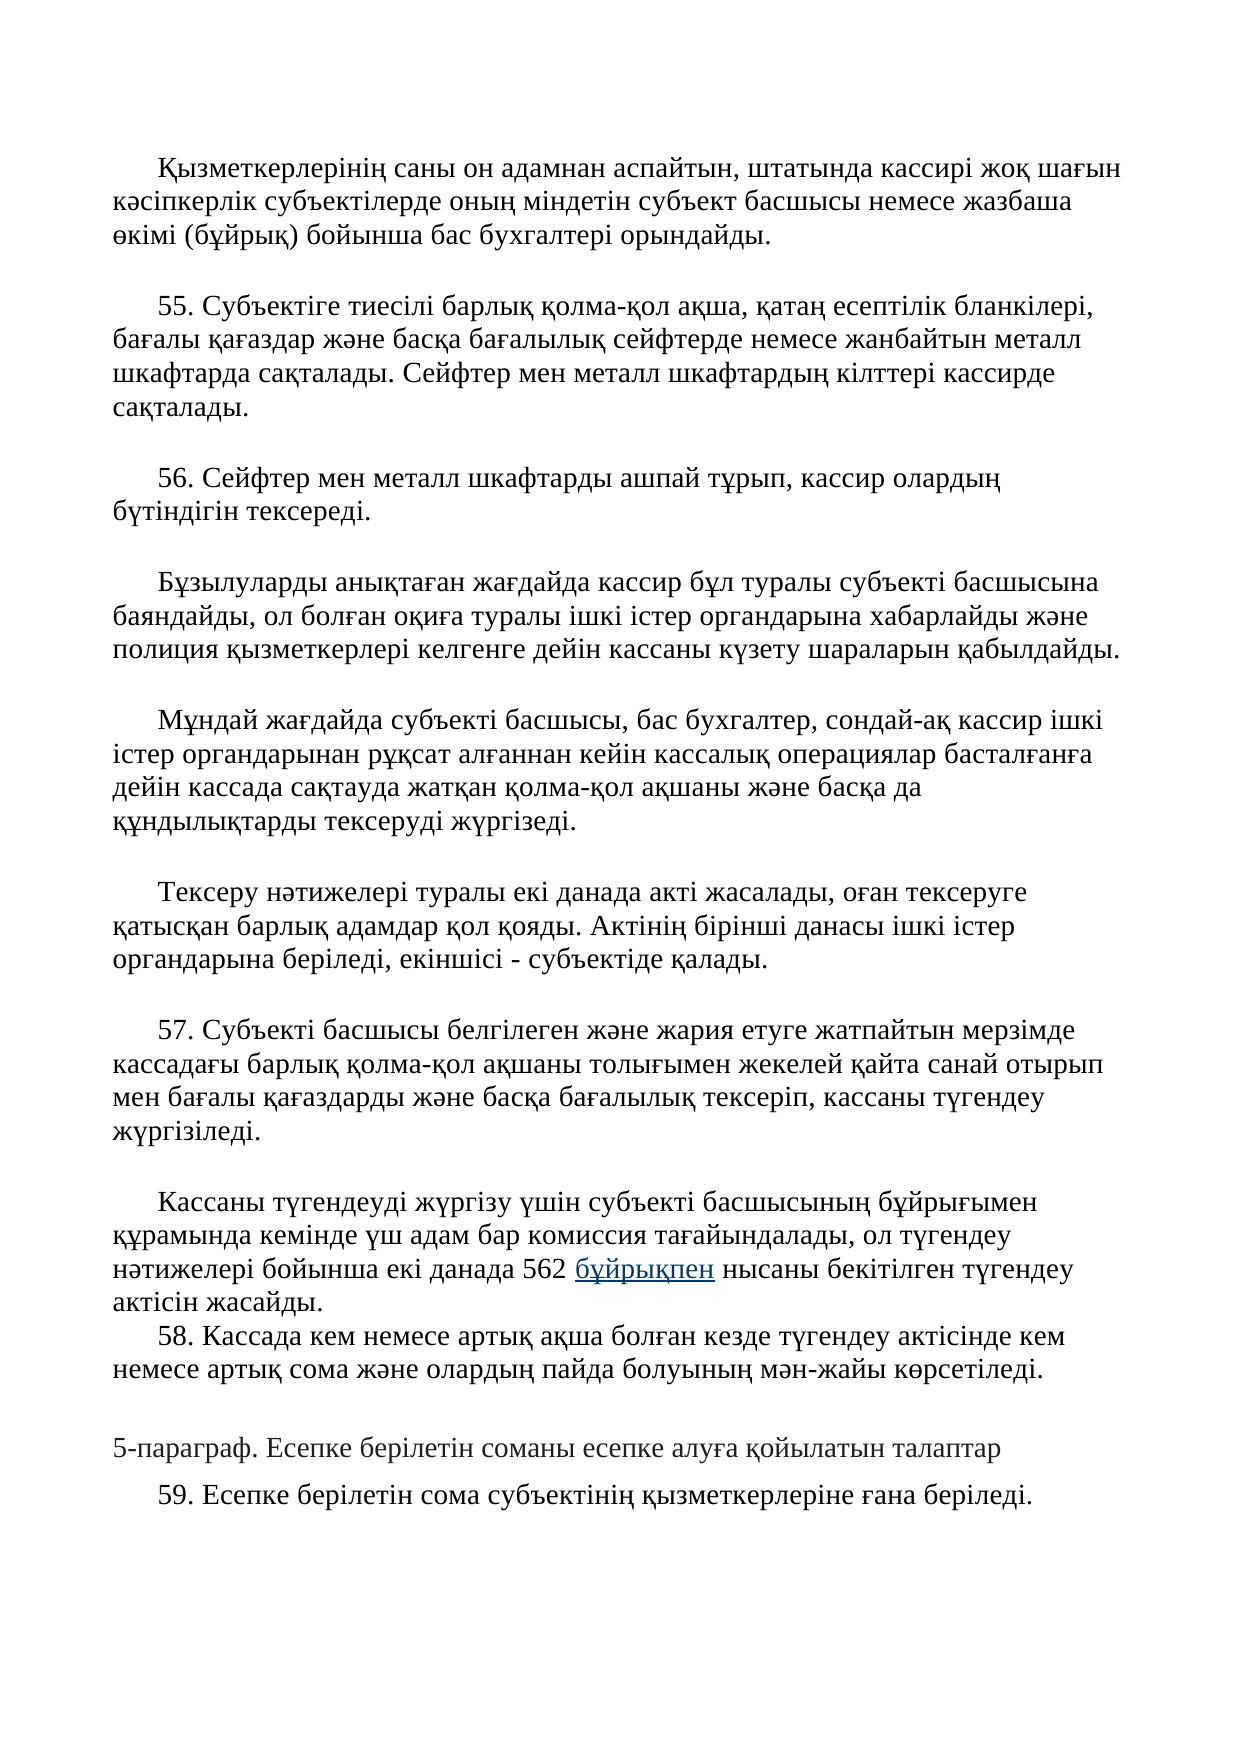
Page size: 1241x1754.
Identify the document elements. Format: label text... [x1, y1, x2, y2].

text Тексеру нәтижелері туралы екі данада акті жасалады, оған тексеруге қатысқан барлық адамдар қол қояды. Актінің бірінші данасы ішкі істер органдарына беріледі, екіншісі - субъектіде қалады. [112, 874, 1128, 975]
text 56. Сейфтер мен металл шкафтарды ашпай тұрып, кассир олардың бүтіндігін тексереді. [112, 460, 1128, 527]
text Бұзылуларды анықтаған жағдайда кассир бұл туралы субъекті басшысына баяндайды, ол болған оқиға туралы ішкі істер органдарына хабарлайды және полиция қызметкерлері келгенге дейін кассаны күзету шараларын қабылдайды. [112, 564, 1128, 665]
text Кассаны түгендеуді жүргізу үшін субъекті басшысының бұйрығымен құрамында кемінде үш адам бар комиссия тағайындалады, ол түгендеу нәтижелері бойынша екі данада 562 бұйрықпен нысаны бекітілген түгендеу актісін жасайды. [112, 1184, 1128, 1318]
text 59. Есепке берілетін сома субъектінің қызметкерлеріне ғана беріледі. [112, 1477, 1128, 1511]
text 58. Кассада кем немесе артық ақша болған кезде түгендеу актісінде кем немесе артық сома және олардың пайда болуының мән-жайы көрсетіледі. [112, 1318, 1128, 1385]
text Мұндай жағдайда субъекті басшысы, бас бухгалтер, сондай-ақ кассир ішкі істер органдарынан рұқсат алғаннан кейін кассалық операциялар басталғанға дейін кассада сақтауда жатқан қолма-қол ақшаны және басқа да құндылықтарды тексеруді жүргізеді. [112, 702, 1128, 837]
text 55. Субъектіге тиесілі барлық қолма-қол ақша, қатаң есептілік бланкілері, бағалы қағаздар және басқа бағалылық сейфтерде немесе жанбайтын металл шкафтарда сақталады. Сейфтер мен металл шкафтардың кілттері кассирде сақталады. [112, 288, 1128, 422]
text Қызметкерлерінің саны он адамнан аспайтын, штатында кассирі жоқ шағын кәсіпкерлік субъектілерде оның міндетін субъект басшысы немесе жазбаша өкімі (бұйрық) бойынша бас бухгалтері орындайды. [112, 150, 1128, 251]
text 5-параграф. Есепке берілетін соманы есепке алуға қойылатын талаптар [112, 1423, 1128, 1463]
text 57. Субъекті басшысы белгілеген және жария етуге жатпайтын мерзімде кассадағы барлық қолма-қол ақшаны толығымен жекелей қайта санай отырып мен бағалы қағаздарды және басқа бағалылық тексеріп, кассаны түгендеу жүргізіледі. [112, 1012, 1128, 1146]
